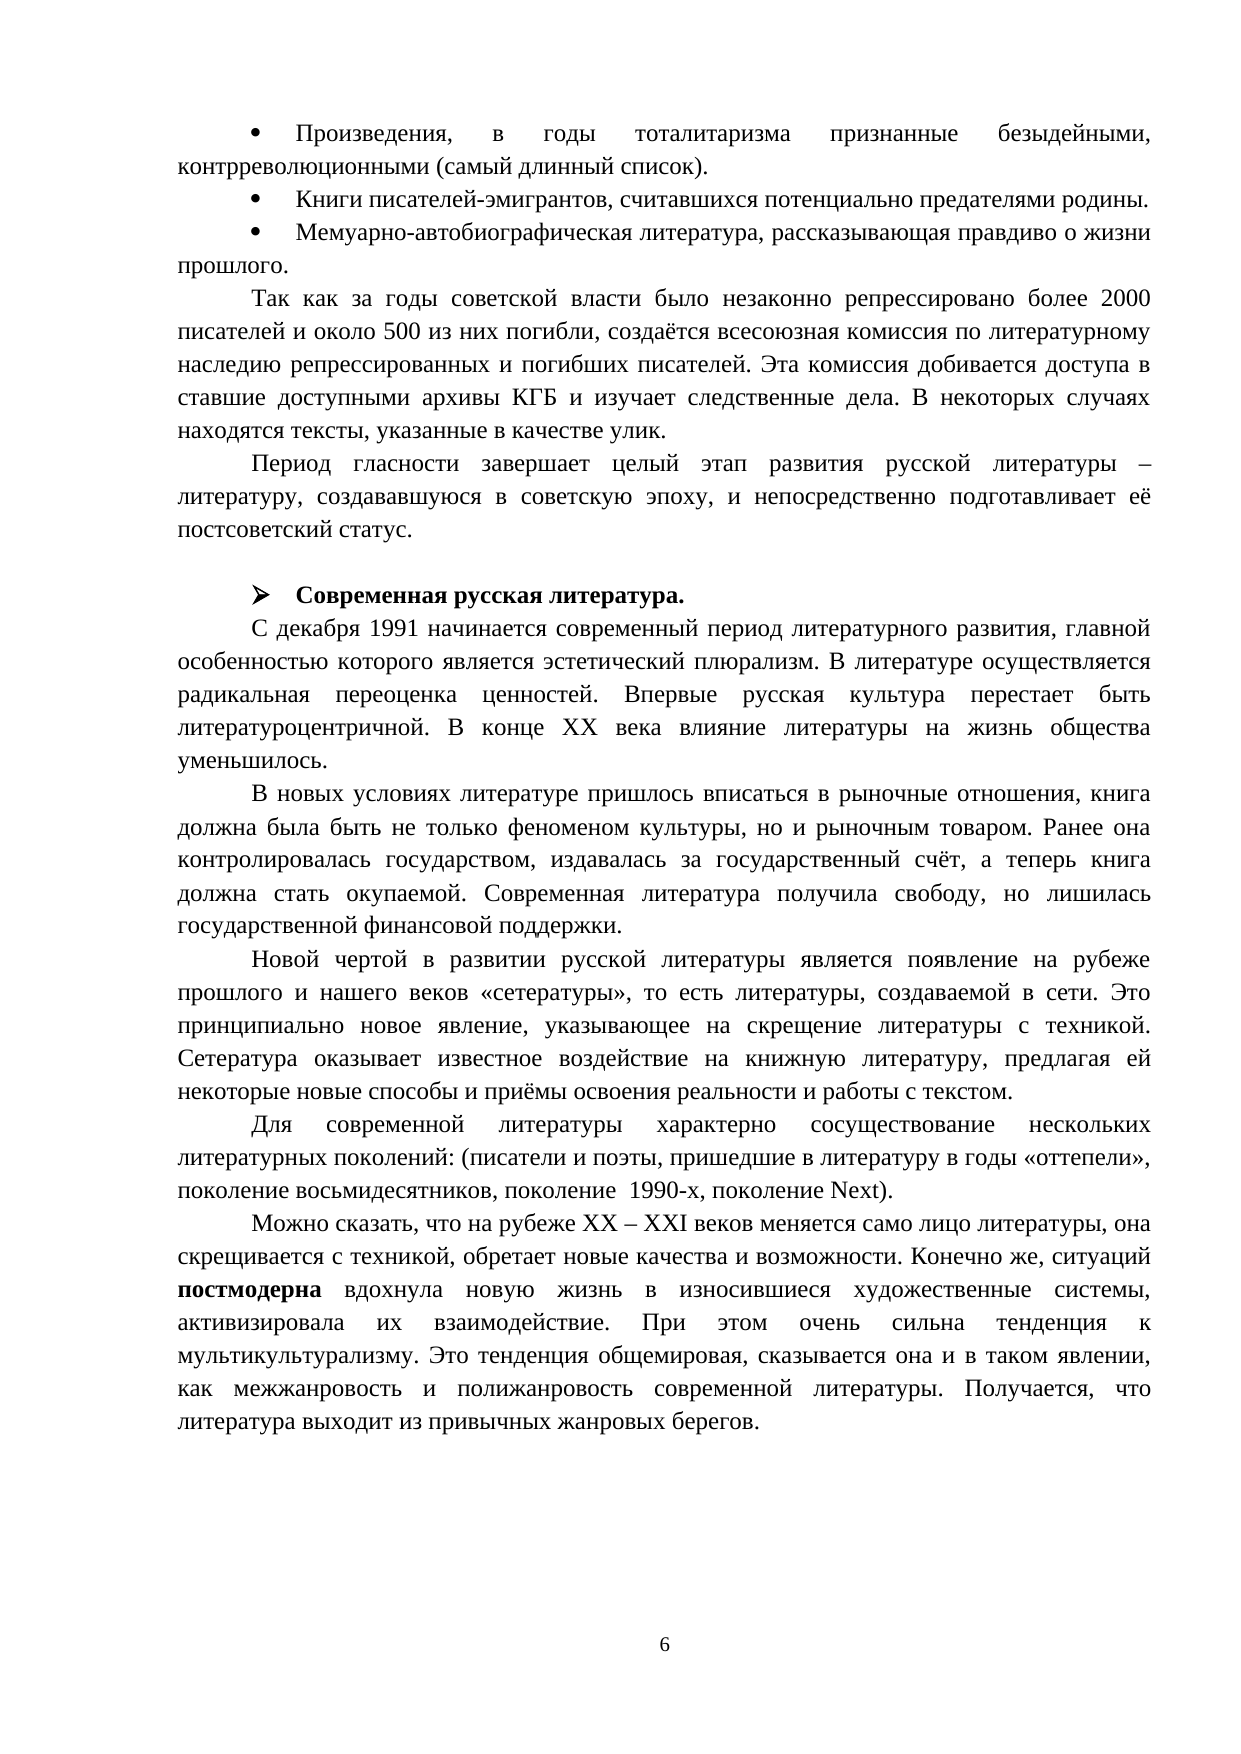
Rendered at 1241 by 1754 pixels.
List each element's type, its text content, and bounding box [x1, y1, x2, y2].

text В новых условиях литературе пришлось вписаться в рыночные отношения, книга должна была быть не только феноменом культуры, но и рыночным товаром. Ранее она контролировалась государством, издавалась за государственный счёт, а теперь книга должна стать окупаемой. Современная литература получила свободу, но лишилась государственной финансовой поддержки. [177, 778, 1152, 939]
text С декабря 1991 начинается современный период литературного развития, главной особенностью которого является эстетический плюрализм. В литературе осуществляется радикальная переоценка ценностей. Впервые русская культура перестает быть литературоцентричной. В конце XX века влияние литературы на жизнь общества уменьшилось. [177, 613, 1152, 774]
list Мемуарно-автобиографическая литература, рассказывающая правдиво о жизни прошлого. [177, 217, 1152, 279]
text Период гласности завершает целый этап развития русской литературы – литературу, создававшуюся в советскую эпоху, и непосредственно подготавливает её постсоветский статус. [177, 448, 1152, 543]
text Новой чертой в развитии русской литературы является появление на рубеже прошлого и нашего веков «сетературы», то есть литературы, создаваемой в сети. Это принципиально новое явление, указывающее на скрещение литературы с техникой. Сетература оказывает известное воздействие на книжную литературу, предлагая ей некоторые новые способы и приёмы освоения реальности и работы с текстом. [177, 944, 1152, 1104]
text Так как за годы советской власти было незаконно репрессировано более 2000 писателей и около 500 из них погибли, создаётся всесоюзная комиссия по литературному наследию репрессированных и погибших писателей. Эта комиссия добивается доступа в ставшие доступными архивы КГБ и изучает следственные дела. В некоторых случаях находятся тексты, указанные в качестве улик. [177, 283, 1152, 444]
list Книги писателей-эмигрантов, считавшихся потенциально предателями родины. [177, 184, 1152, 213]
text Для современной литературы характерно сосуществование нескольких литературных поколений: (писатели и поэты, пришедшие в литературу в годы «оттепели», поколение восьмидесятников, поколение 1990-х, поколение Next). [177, 1109, 1152, 1203]
list Современная русская литература. [177, 580, 1152, 609]
text Можно сказать, что на рубеже XX – XXI веков меняется само лицо литературы, она скрещивается с техникой, обретает новые качества и возможности. Конечно же, ситуаций постмодерна вдохнула новую жизнь в износившиеся художественные системы, активизировала их взаимодействие. При этом очень сильна тенденция к мультикультурализму. Это тенденция общемировая, сказывается она и в таком явлении, как межжанровость и полижанровость современной литературы. Получается, что литература выходит из привычных жанровых берегов. [177, 1208, 1152, 1435]
list Произведения, в годы тоталитаризма признанные безыдейными, контрреволюционными (самый длинный список). [177, 118, 1152, 180]
